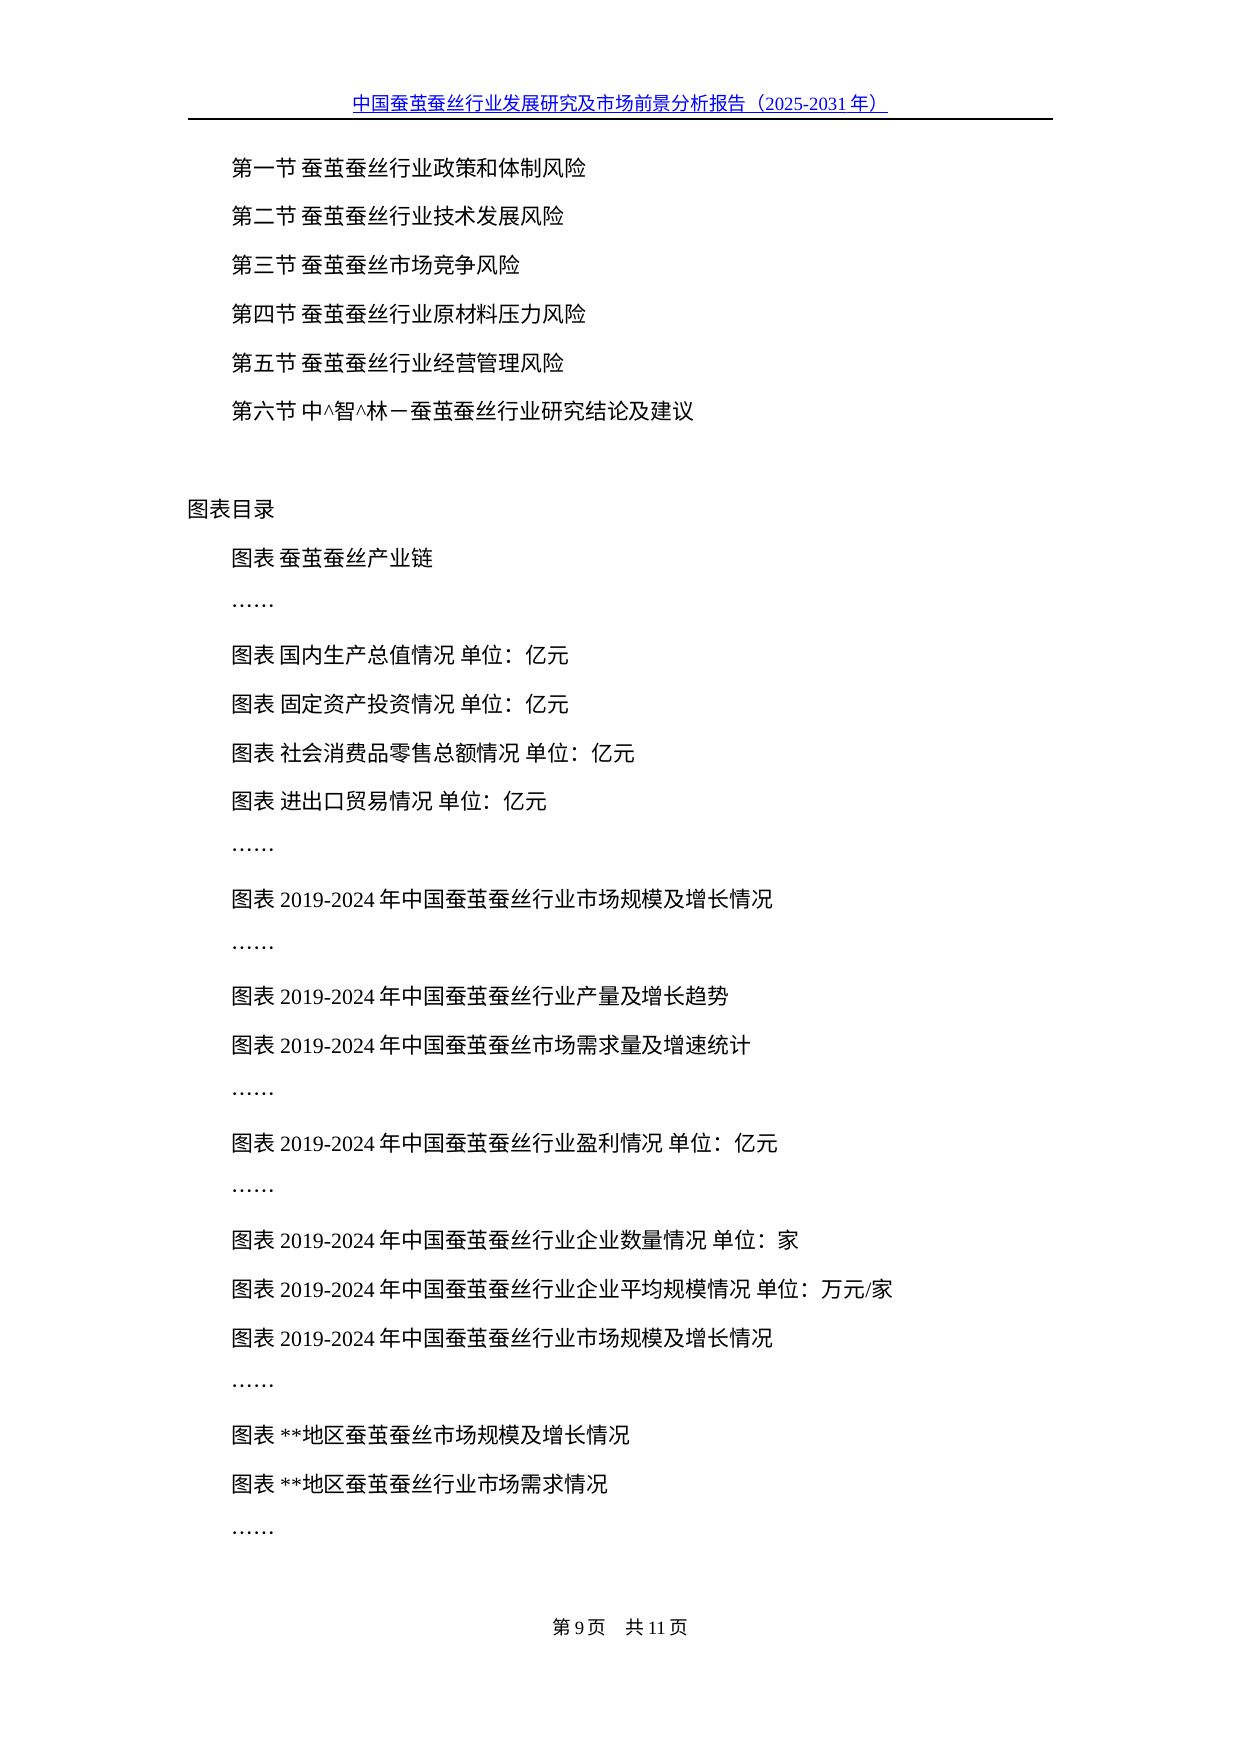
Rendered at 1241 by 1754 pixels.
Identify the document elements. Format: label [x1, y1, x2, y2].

text [187, 150, 1053, 1548]
